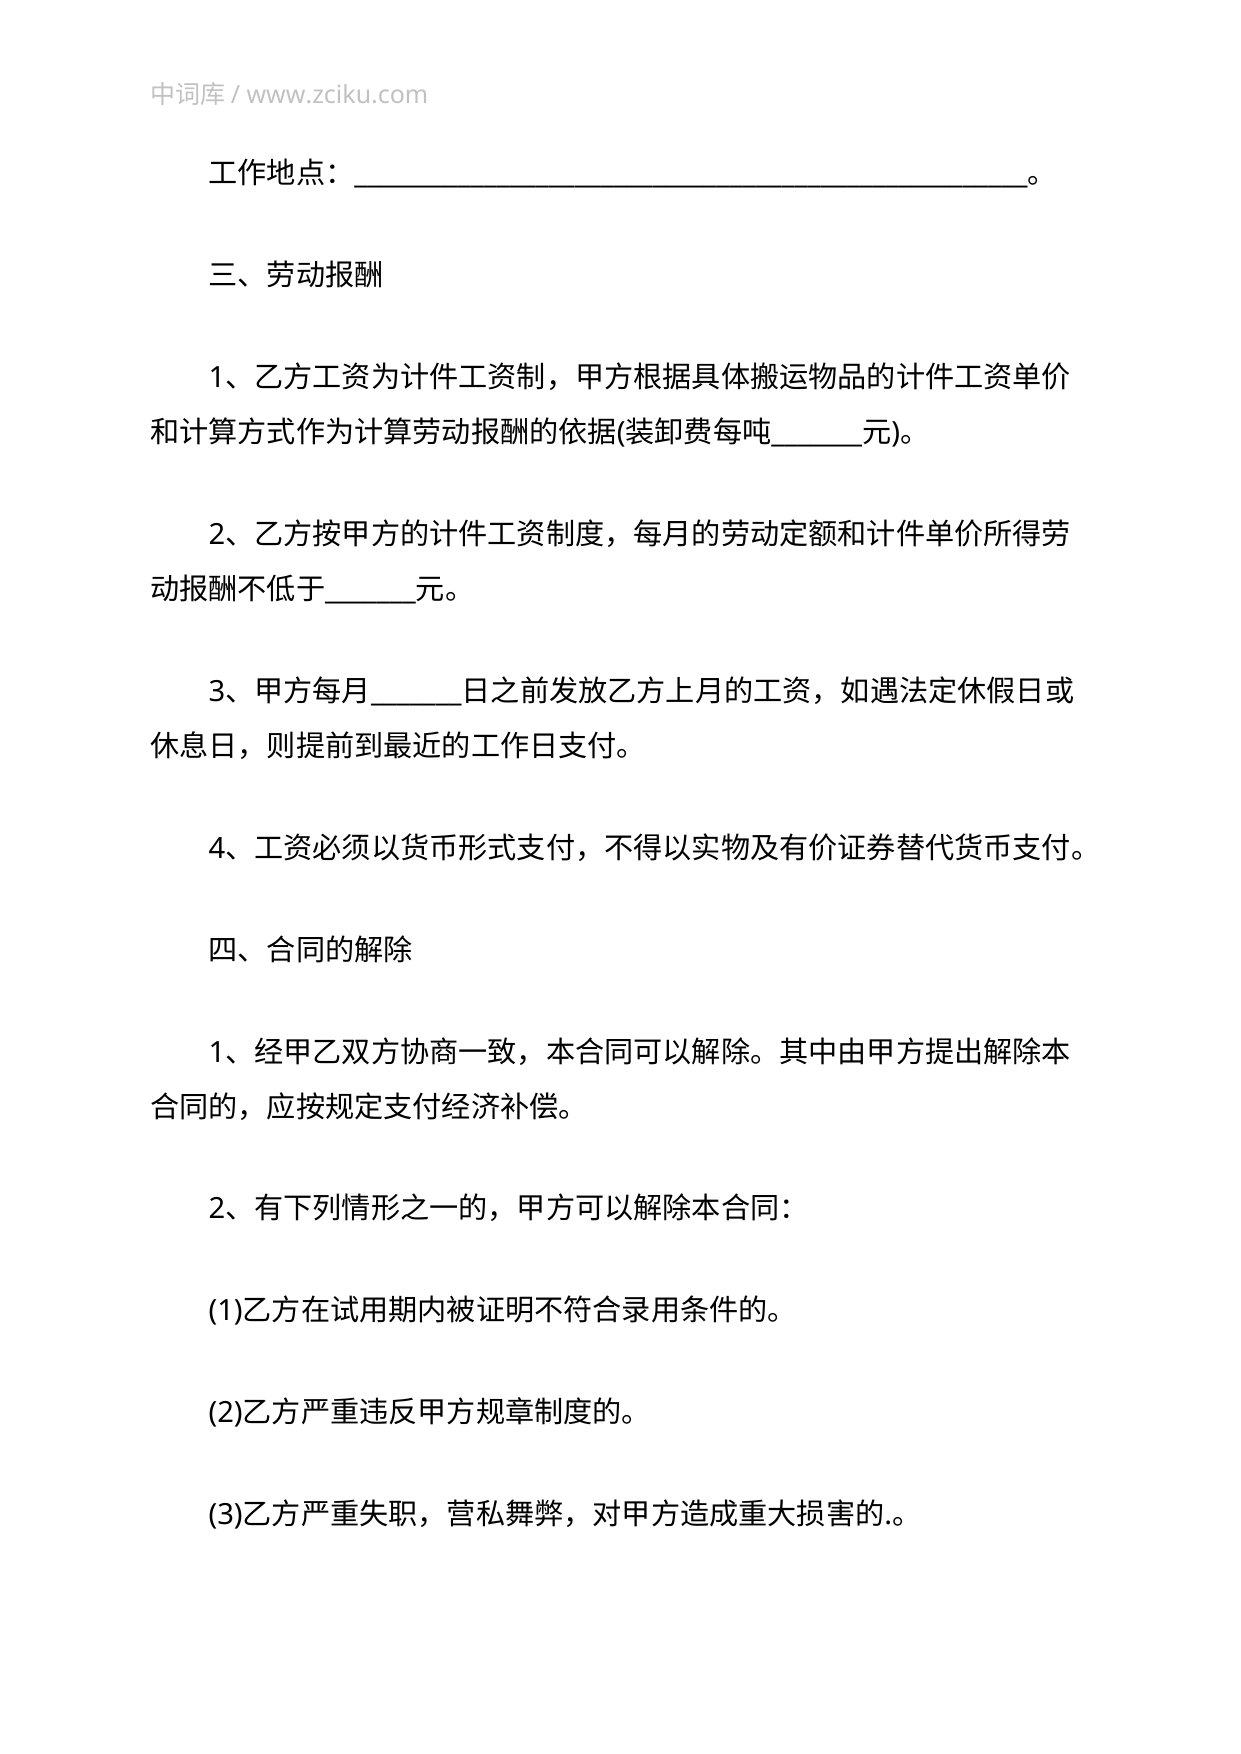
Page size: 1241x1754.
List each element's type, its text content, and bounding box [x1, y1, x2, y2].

text 2、乙方按甲方的计件工资制度，每月的劳动定额和计件单价所得劳动报酬不低于_______元。 [150, 511, 1090, 608]
text (3)乙方严重失职，营私舞弊，对甲方造成重大损害的.。 [150, 1491, 1090, 1533]
text 3、甲方每月_______日之前发放乙方上月的工资，如遇法定休假日或休息日，则提前到最近的工作日支付。 [150, 668, 1090, 765]
text 2、有下列情形之一的，甲方可以解除本合同： [150, 1185, 1090, 1227]
text 4、工资必须以货币形式支付，不得以实物及有价证券替代货币支付。 [150, 824, 1090, 867]
text 工作地点：____________________________________________________。 [150, 150, 1090, 192]
text 三、劳动报酬 [150, 252, 1090, 294]
text (2)乙方严重违反甲方规章制度的。 [150, 1389, 1090, 1431]
text (1)乙方在试用期内被证明不符合录用条件的。 [150, 1287, 1090, 1329]
text 1、乙方工资为计件工资制，甲方根据具体搬运物品的计件工资单价和计算方式作为计算劳动报酬的依据(装卸费每吨_______元)。 [150, 354, 1090, 451]
text 四、合同的解除 [150, 926, 1090, 969]
text 1、经甲乙双方协商一致，本合同可以解除。其中由甲方提出解除本合同的，应按规定支付经济补偿。 [150, 1028, 1090, 1126]
